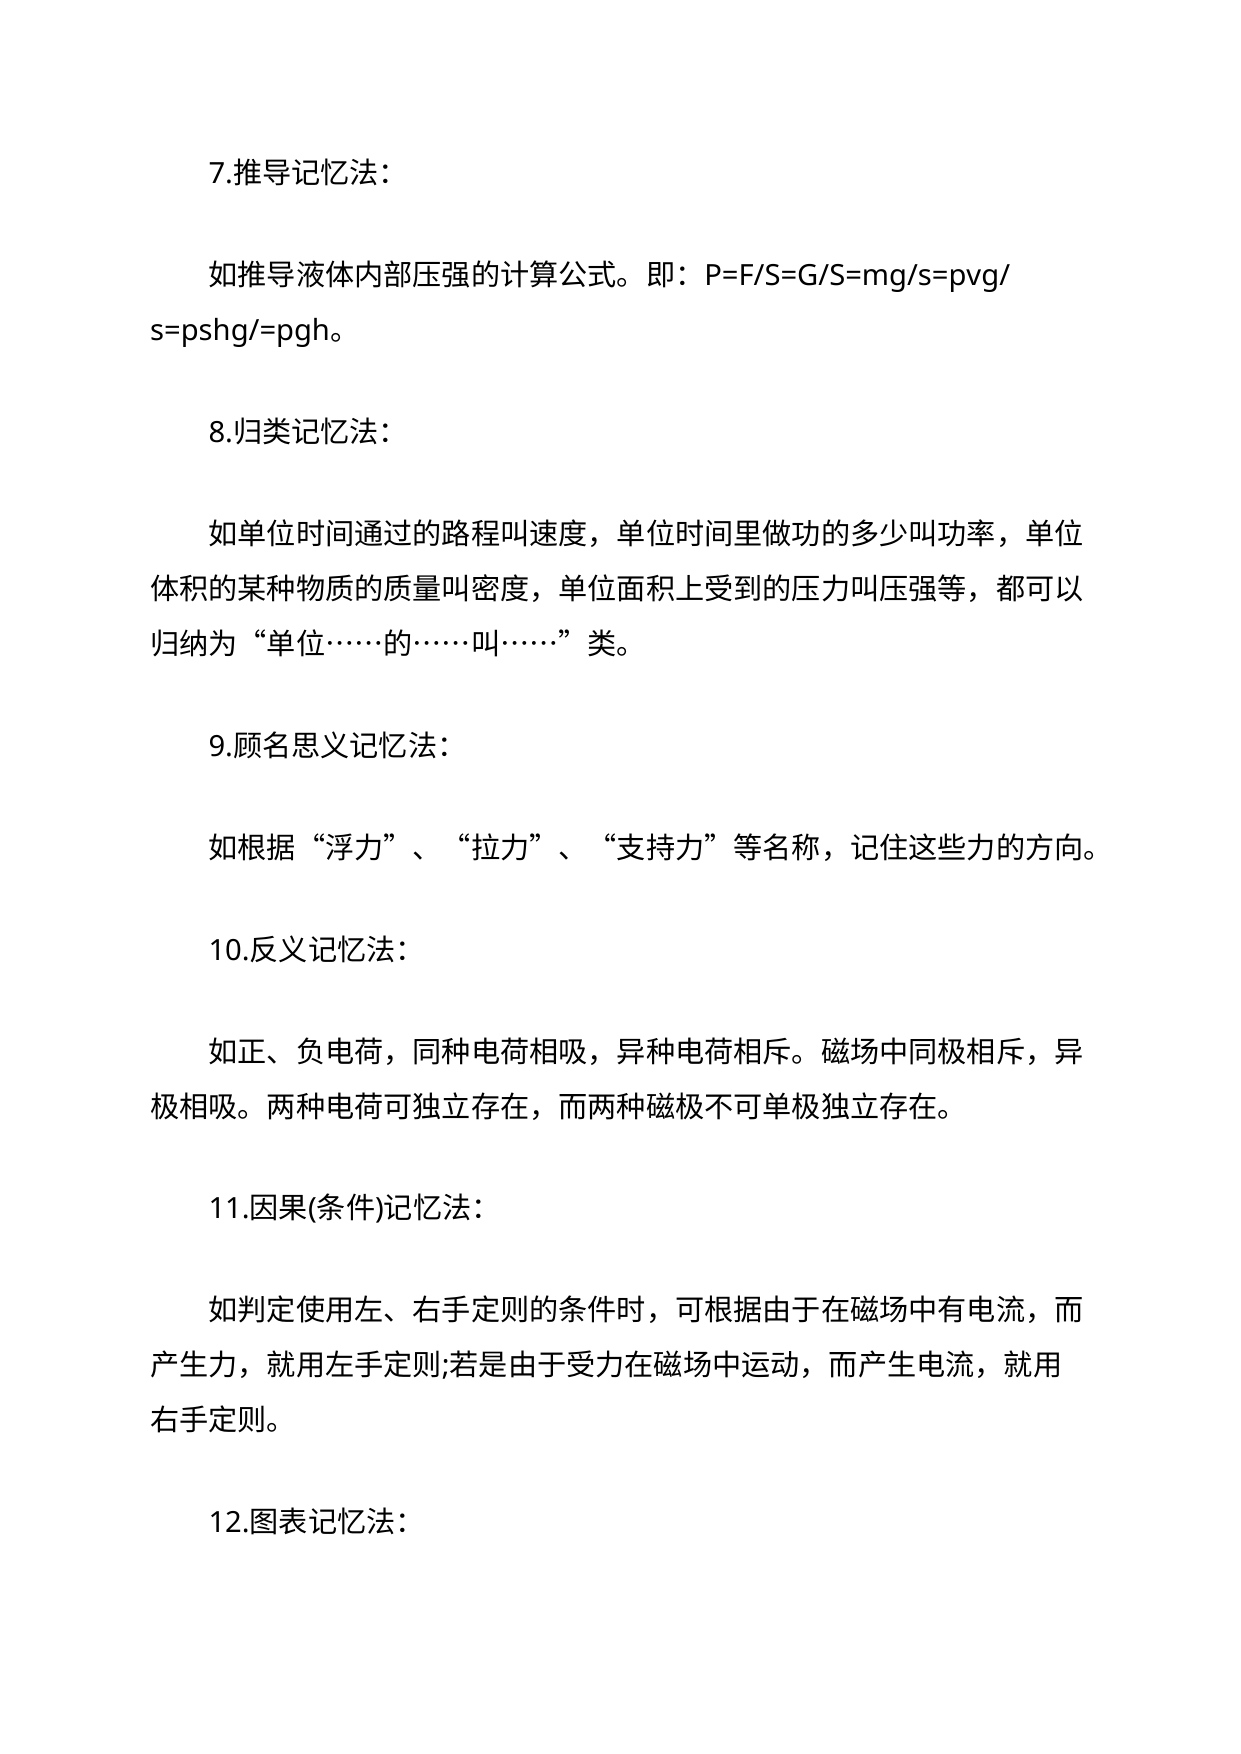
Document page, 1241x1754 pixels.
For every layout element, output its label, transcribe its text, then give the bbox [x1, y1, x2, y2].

text 11.因果(条件)记忆法： [150, 1185, 1090, 1227]
text 如判定使用左、右手定则的条件时，可根据由于在磁场中有电流，而产生力，就用左手定则;若是由于受力在磁场中运动，而产生电流，就用右手定则。 [150, 1287, 1090, 1439]
text 12.图表记忆法： [150, 1498, 1090, 1541]
text 7.推导记忆法： [150, 150, 1090, 192]
text 如正、负电荷，同种电荷相吸，异种电荷相斥。磁场中同极相斥，异极相吸。两种电荷可独立存在，而两种磁极不可单极独立存在。 [150, 1028, 1090, 1125]
text 如根据“浮力”、“拉力”、“支持力”等名称，记住这些力的方向。 [150, 824, 1090, 867]
text 9.顾名思义记忆法： [150, 722, 1090, 765]
text 如推导液体内部压强的计算公式。即：P=F/S=G/S=mg/s=pvg/s=pshg/=pgh。 [150, 252, 1090, 349]
text 10.反义记忆法： [150, 926, 1090, 969]
text 如单位时间通过的路程叫速度，单位时间里做功的多少叫功率，单位体积的某种物质的质量叫密度，单位面积上受到的压力叫压强等，都可以归纳为“单位……的……叫……”类。 [150, 511, 1090, 663]
text 8.归类记忆法： [150, 409, 1090, 451]
